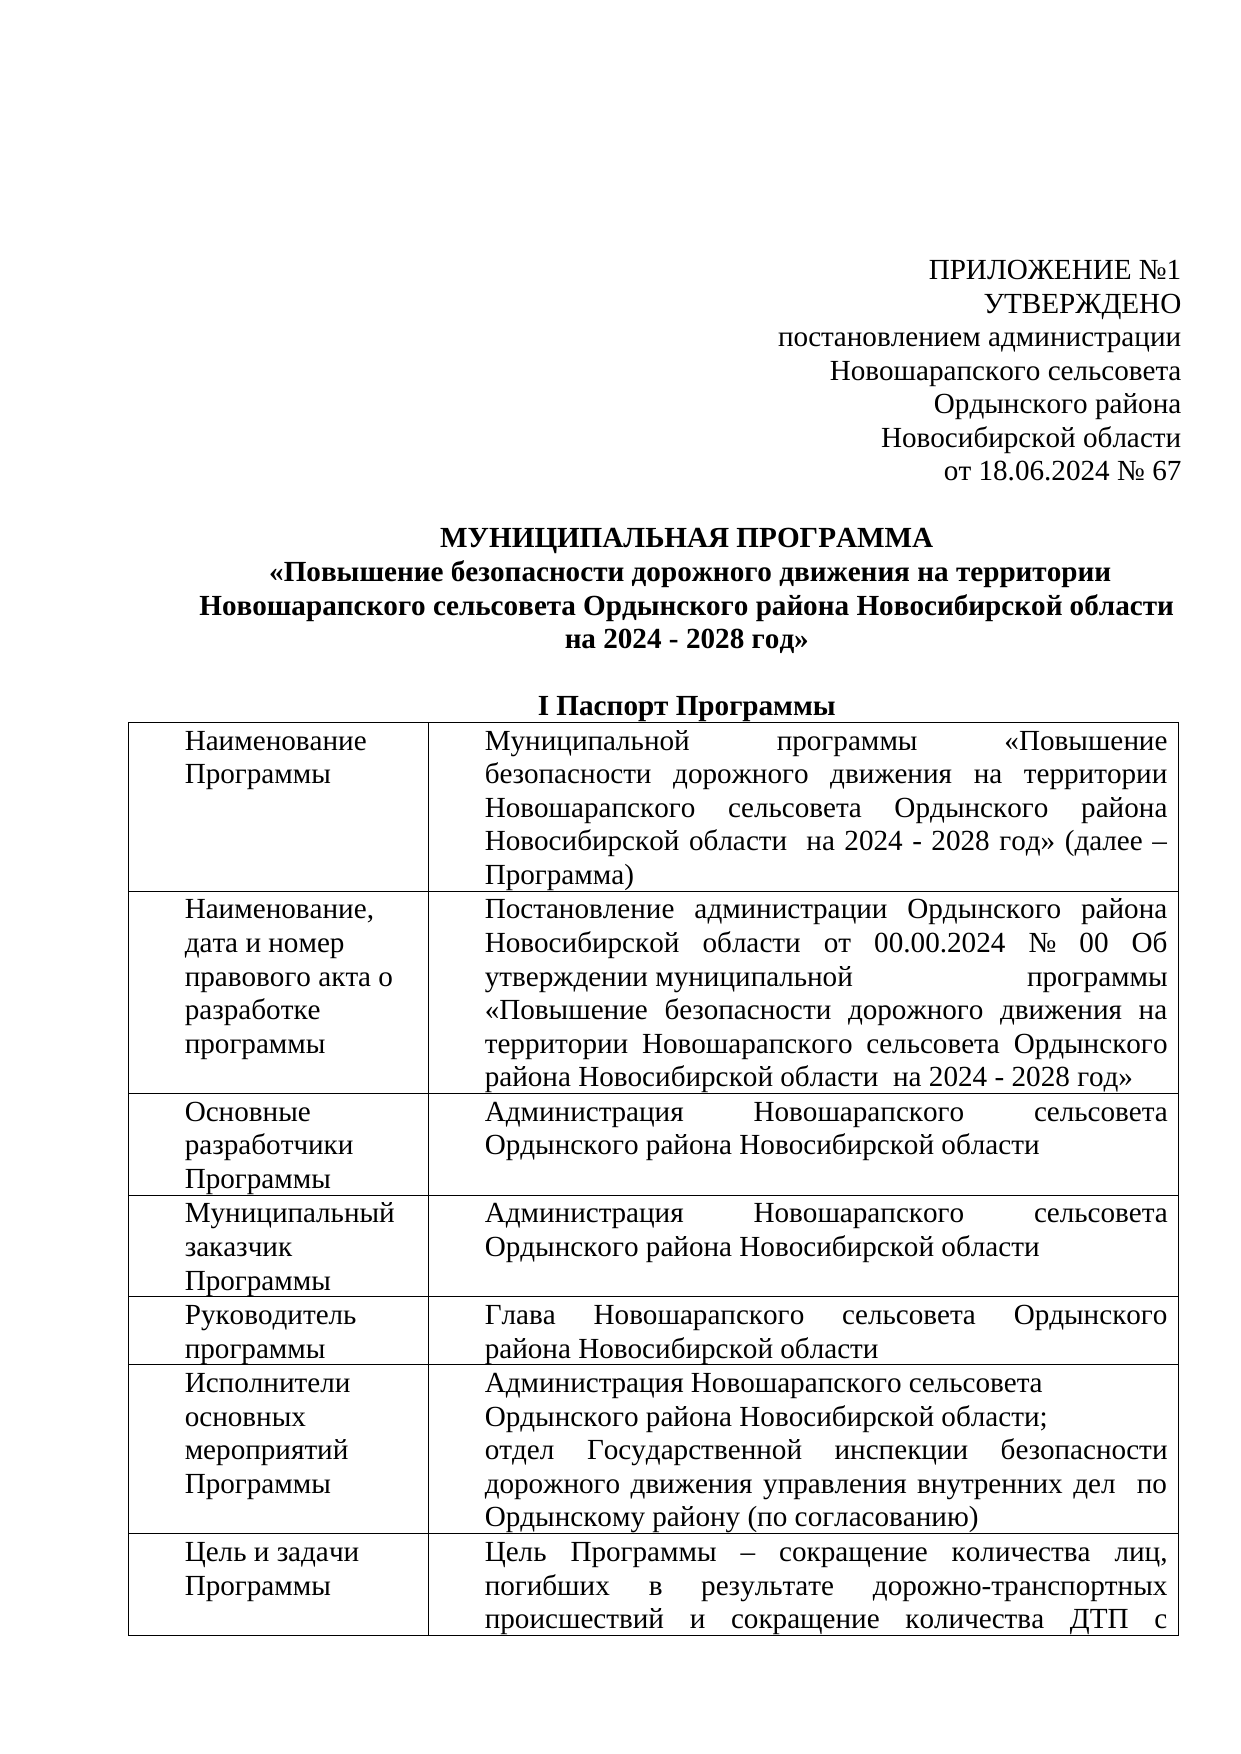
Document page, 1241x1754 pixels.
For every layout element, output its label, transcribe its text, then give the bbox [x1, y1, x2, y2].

text от 18.06.2024 № 67 [192, 453, 1181, 487]
text постановлением администрации [192, 319, 1181, 353]
table_cell Постановление администрации Ордынского района Новосибирской области от 00.00.2024 № 00 Об утверждении муниципальной программы «Повышение безопасности дорожного движения на территории Новошарапского сельсовета Ордынского района Новосибирской области на 2024 - 2028 год» [429, 892, 1178, 1093]
table_cell Основные разработчики Программы [129, 1094, 428, 1194]
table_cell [129, 1534, 428, 1635]
table_cell Руководитель программы [129, 1297, 428, 1364]
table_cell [429, 1534, 1178, 1635]
table_header Муниципальной программы «Повышение безопасности дорожного движения на территории Новошарапского сельсовета Ордынского района Новосибирской области на 2024 - 2028 год» (далее – Программа) [429, 723, 1178, 891]
table_cell Исполнители основных мероприятий Программы [129, 1365, 428, 1533]
text «Повышение безопасности дорожного движения на территории Новошарапского сельсовета Ордынского района Новосибирской области на 2024 - 2028 год» [192, 554, 1181, 655]
text I Паспорт Программы [192, 688, 1181, 722]
table_cell Глава Новошарапского сельсовета Ордынского района Новосибирской области [429, 1297, 1178, 1364]
table_cell Администрация Новошарапского сельсовета Ордынского района Новосибирской области [429, 1196, 1178, 1296]
text ПРИЛОЖЕНИЕ №1 [192, 252, 1181, 286]
table_header Наименование Программы [129, 723, 428, 891]
table_cell Наименование, дата и номер правового акта о разработке программы [129, 892, 428, 1093]
table_cell Муниципальный заказчик Программы [129, 1196, 428, 1296]
text МУНИЦИПАЛЬНАЯ ПРОГРАММА [192, 521, 1181, 554]
text Новосибирской области [192, 420, 1181, 453]
table_cell Администрация Новошарапского сельсовета Ордынского района Новосибирской области [429, 1094, 1178, 1194]
table_cell Администрация Новошарапского сельсовета Ордынского района Новосибирской области; отдел Государственной инспекции безопасности дорожного движения управления внутренних дел по Ордынскому району (по согласованию) [429, 1365, 1178, 1533]
text Новошарапского сельсовета [192, 353, 1181, 386]
text Ордынского района [192, 386, 1181, 420]
text УТВЕРЖДЕНО [192, 286, 1181, 319]
